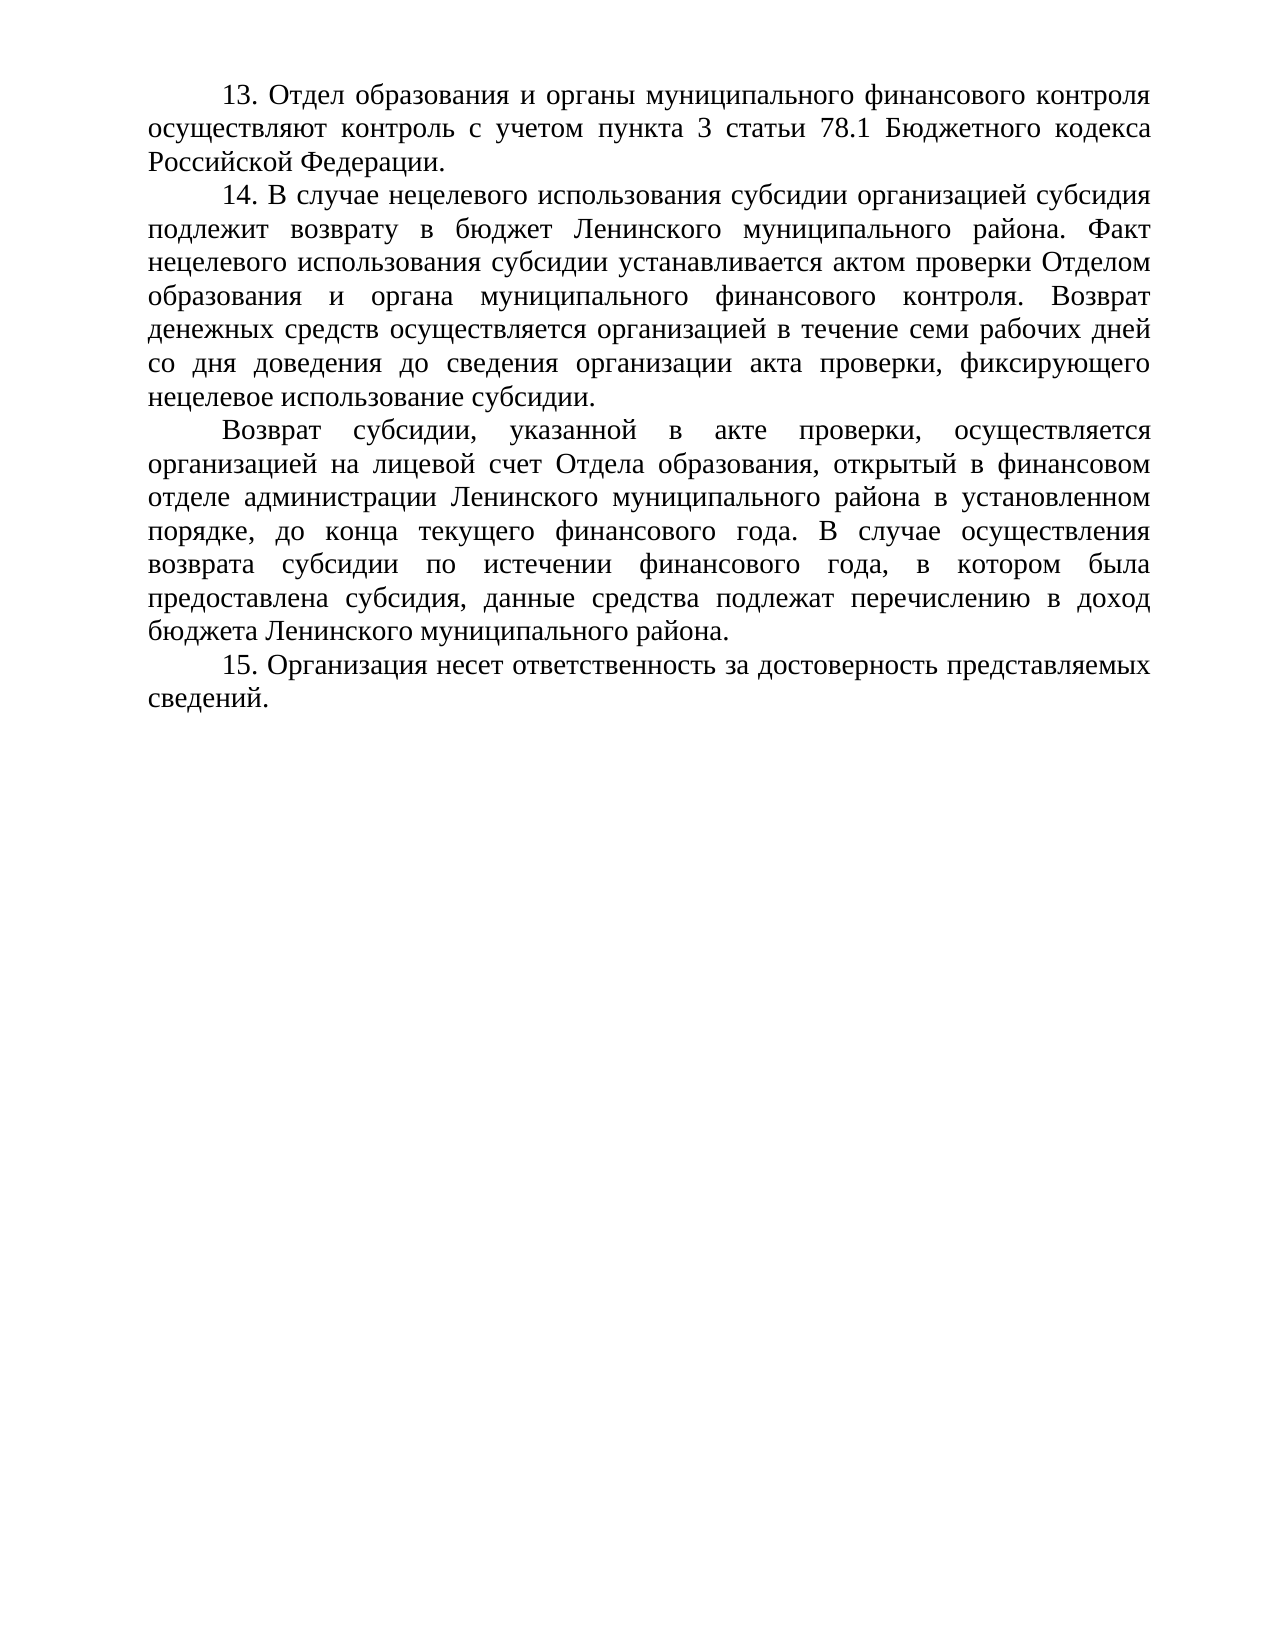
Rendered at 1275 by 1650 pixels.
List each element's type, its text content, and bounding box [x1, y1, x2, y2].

text Возврат субсидии, указанной в акте проверки, осуществляется организацией на лицевой счет Отдела образования, открытый в финансовом отделе администрации Ленинского муниципального района в установленном порядке, до конца текущего финансового года. В случае осуществления возврата субсидии по истечении финансового года, в котором была предоставлена субсидия, данные средства подлежат перечислению в доход бюджета Ленинского муниципального района. [148, 412, 1152, 647]
text 13. Отдел образования и органы муниципального финансового контроля осуществляют контроль с учетом пункта 3 статьи 78.1 Бюджетного кодекса Российской Федерации. [148, 77, 1152, 177]
text 14. В случае нецелевого использования субсидии организацией субсидия подлежит возврату в бюджет Ленинского муниципального района. Факт нецелевого использования субсидии устанавливается актом проверки Отделом образования и органа муниципального финансового контроля. Возврат денежных средств осуществляется организацией в течение семи рабочих дней со дня доведения до сведения организации акта проверки, фиксирующего нецелевое использование субсидии. [148, 177, 1152, 412]
text 15. Организация несет ответственность за достоверность представляемых сведений. [148, 647, 1152, 714]
